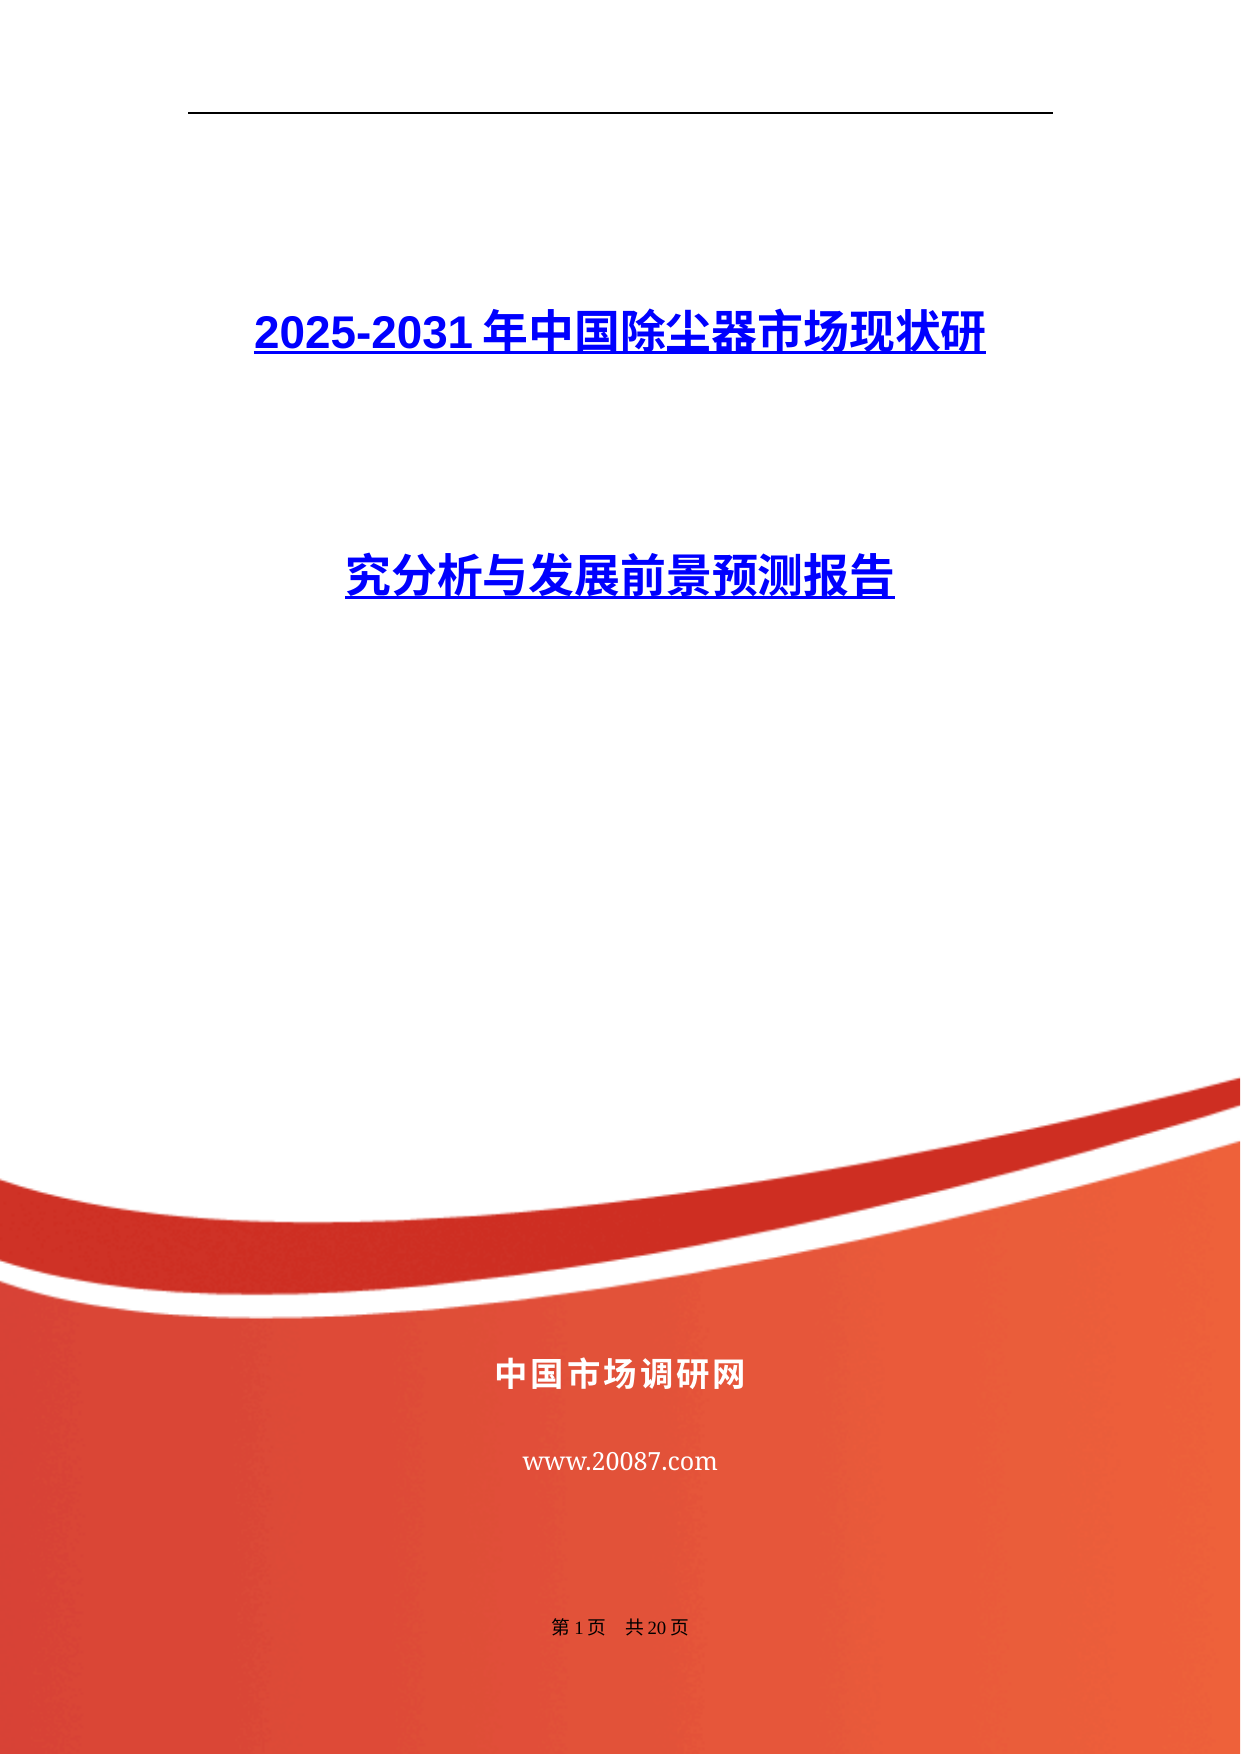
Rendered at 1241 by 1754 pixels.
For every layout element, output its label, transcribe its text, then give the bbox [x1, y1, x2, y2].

picture [0, 1006, 1241, 1754]
table_header 2025-2031年中国除尘器市场现状研究分析与发展前景预测报告 [188, 207, 1053, 773]
subtitle 中国市场调研网 [187, 1339, 1053, 1404]
text www.20087.com [187, 1428, 1053, 1493]
